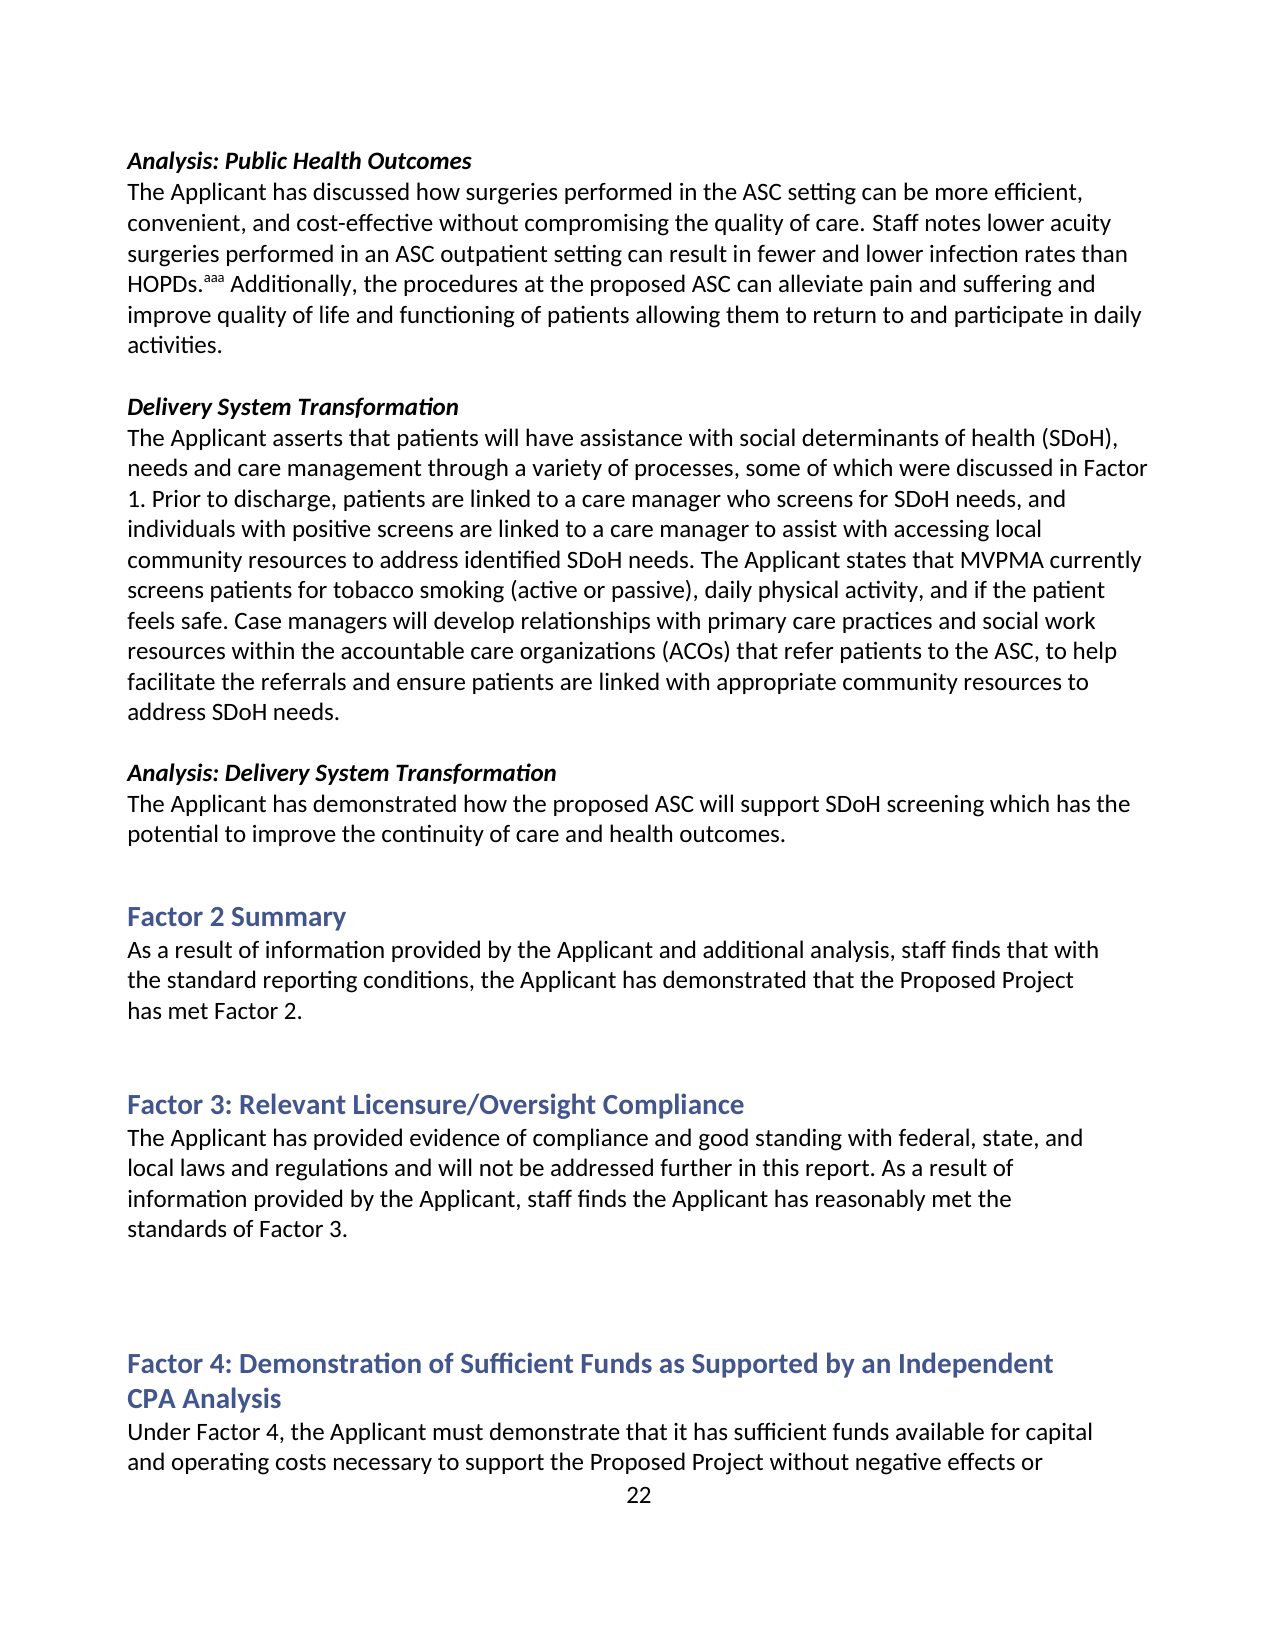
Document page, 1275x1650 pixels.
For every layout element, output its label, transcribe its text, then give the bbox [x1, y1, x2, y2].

text Delivery System Transformation [127, 391, 1150, 422]
text The Applicant has discussed how surgeries performed in the ASC setting can be more efficient, [127, 176, 1150, 207]
subtitle Factor 3: Relevant Licensure/Oversight Compliance [127, 1086, 1150, 1122]
text As a result of information provided by the Applicant and additional analysis, staff finds that with [127, 934, 1150, 964]
subtitle Factor 2 Summary [127, 898, 1150, 934]
text The Applicant has demonstrated how the proposed ASC will support SDoH screening which has the potential to improve the continuity of care and health outcomes. [127, 788, 1150, 849]
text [127, 1416, 1118, 1477]
text convenient, and cost-effective without compromising the quality of care. Staff notes lower acuity surgeries performed in an ASC outpatient setting can result in fewer and lower infection rates than HOPDs. Additionally, the procedures at the proposed ASC can alleviate pain and suffering and improve quality of life and functioning of patients allowing them to return to and participate in daily activities. [127, 207, 1150, 360]
text has met Factor 2. [127, 995, 1150, 1025]
text Analysis: Delivery System Transformation [127, 757, 1150, 788]
text the standard reporting conditions, the Applicant has demonstrated that the Proposed Project [127, 964, 1150, 995]
text The Applicant has provided evidence of compliance and good standing with federal, state, and local laws and regulations and will not be addressed further in this report. As a result of information provided by the Applicant, staff finds the Applicant has reasonably met the standards of Factor 3. [127, 1122, 1117, 1244]
subtitle Factor 4: Demonstration of Sufficient Funds as Supported by an Independent CPA Analysis [127, 1345, 1104, 1416]
text The Applicant asserts that patients will have assistance with social determinants of health (SDoH), needs and care management through a variety of processes, some of which were discussed in Factor 1. Prior to discharge, patients are linked to a care manager who screens for SDoH needs, and individuals with positive screens are linked to a care manager to assist with accessing local community resources to address identified SDoH needs. The Applicant states that MVPMA currently screens patients for tobacco smoking (active or passive), daily physical activity, and if the patient feels safe. Case managers will develop relationships with primary care practices and social work resources within the accountable care organizations (ACOs) that refer patients to the ASC, to help facilitate the referrals and ensure patients are linked with appropriate community resources to address SDoH needs. [127, 422, 1150, 727]
text Analysis: Public Health Outcomes [127, 145, 1150, 176]
